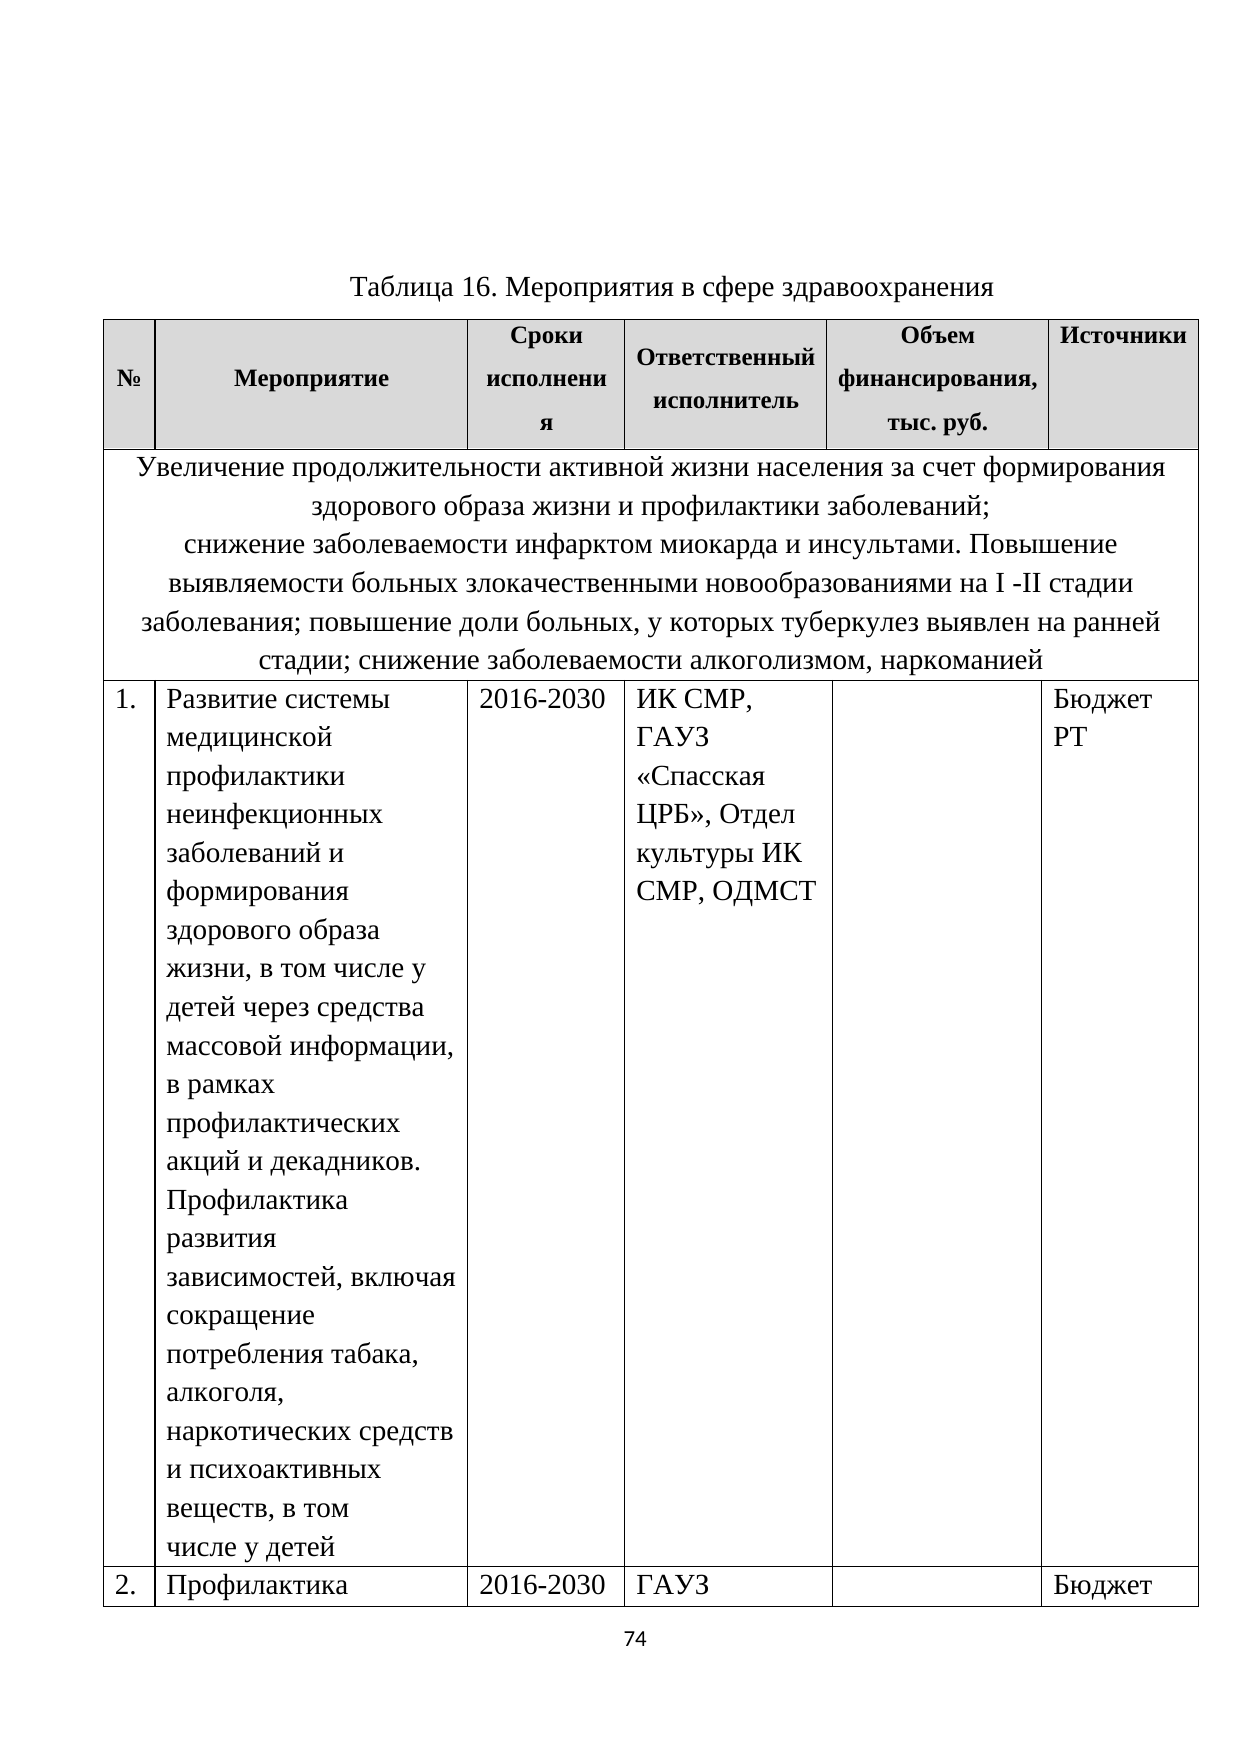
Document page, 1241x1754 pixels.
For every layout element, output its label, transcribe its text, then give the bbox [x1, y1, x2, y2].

table_cell 2016-2030 [468, 1567, 624, 1606]
table_cell ИК СМР, ГАУЗ «Спасская ЦРБ», Отдел культуры ИК СМР, ОДМСТ [625, 681, 832, 1566]
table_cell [156, 1567, 467, 1606]
table_header Источники [1049, 320, 1198, 448]
table_cell ГАУЗ «Спасская ЦРБ» [625, 1567, 832, 1606]
table_cell Развитие системы медицинской профилактики неинфекционных заболеваний и формирования здорового образа жизни, в том числе у детей через средства массовой информации, в рамках профилактических акций и декадников. Профилактика развития зависимостей, включая сокращение потребления табака, алкоголя, наркотических средств и психоактивных веществ, в том числе у детей [156, 681, 467, 1566]
table_cell Бюджет РТ [1042, 681, 1198, 1566]
table_cell 2. [104, 1567, 154, 1606]
text Таблица 16. Мероприятия в сфере здравоохранения [118, 269, 1152, 303]
table_cell Бюджет РТ [1042, 1567, 1198, 1606]
table_cell 2016-2030 [468, 681, 624, 1566]
table_header Объем финансирования, тыс. руб. [827, 320, 1048, 448]
table_header Сроки исполнения [468, 320, 624, 448]
table_cell [833, 1567, 1041, 1606]
table_cell 1. [104, 681, 154, 1566]
table_header Мероприятие [156, 320, 467, 448]
table_header № [104, 320, 154, 448]
table_cell [833, 681, 1041, 1566]
table_cell Увеличение продолжительности активной жизни населения за счет формирования здорового образа жизни и профилактики заболеваний; снижение заболеваемости инфарктом миокарда и инсультами. Повышение выявляемости больных злокачественными новообразованиями на I -II стадии заболевания; повышение доли больных, у которых туберкулез выявлен на ранней стадии; снижение заболеваемости алкоголизмом, наркоманией [104, 450, 1198, 680]
table_header Ответственный исполнитель [625, 320, 826, 448]
